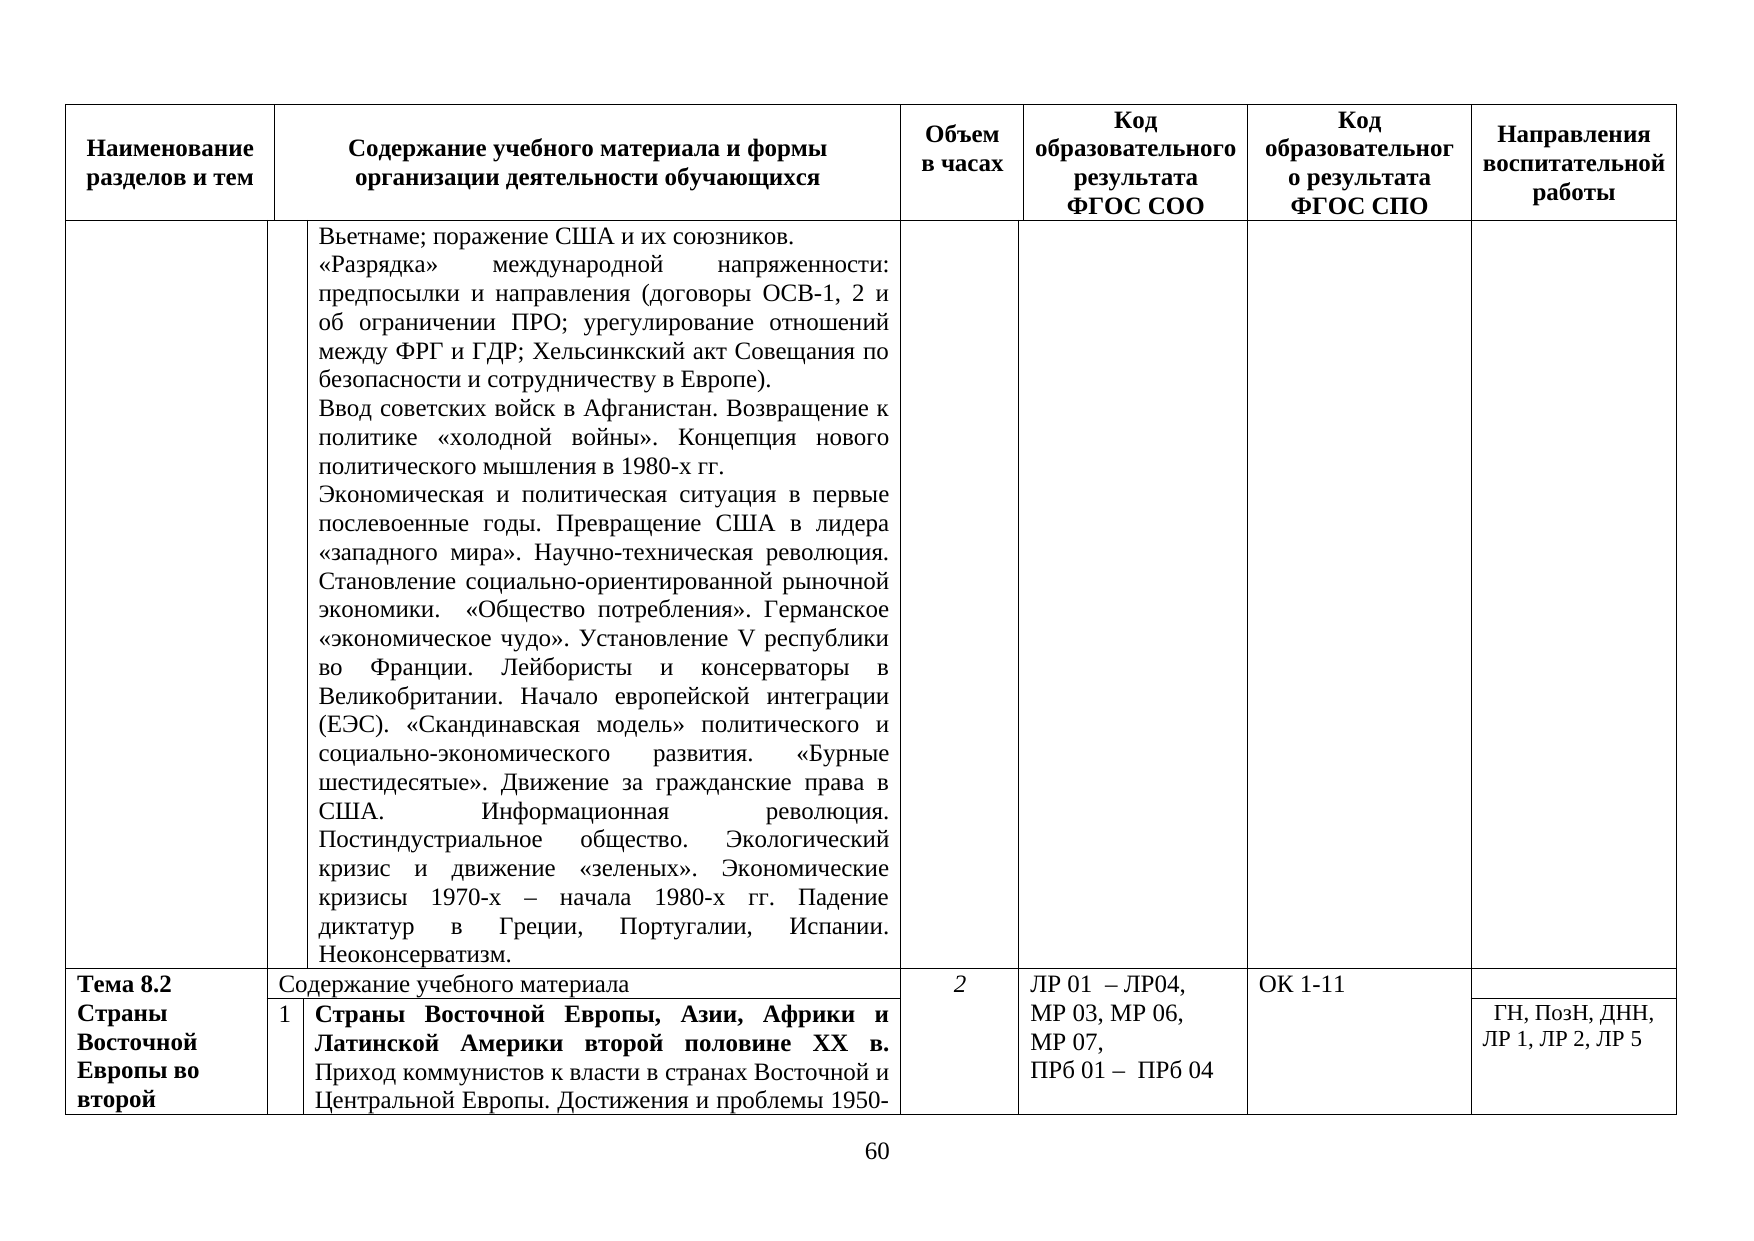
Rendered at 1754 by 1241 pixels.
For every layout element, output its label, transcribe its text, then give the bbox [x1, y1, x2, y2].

table_cell [1472, 969, 1676, 998]
table_header Код образовательного результата ФГОС СПО [1248, 105, 1471, 220]
table_cell ОК 1-11 [1248, 969, 1471, 1114]
table_cell Содержание учебного материала [268, 969, 900, 998]
table_header Направления воспитательной работы [1472, 105, 1676, 220]
table_header Объем в часах [901, 105, 1023, 220]
table_cell ГН, ПозН, ДНН, ЛР 1, ЛР 2, ЛР 5 [1472, 999, 1676, 1114]
table_cell 1 [268, 221, 307, 968]
table_header Код образовательного результата ФГОС СОО [1024, 105, 1247, 220]
table_cell Тема 8.2 Страны Восточной Европы во второй половине ХХ в. Страны Азии, Африки и Латинской Америки во второй половине ХХ в.: проблемы и пути модернизации. [66, 969, 267, 1114]
table_header Наименование разделов и тем [66, 105, 274, 220]
table_cell 1 [268, 999, 303, 1114]
table_header Содержание учебного материала и формы организации деятельности обучающихся [275, 105, 900, 220]
table_cell ЛР 01 – ЛР04, МР 03, МР 06, МР 07, ПРб 01 – ПРб 04 [1019, 969, 1247, 1114]
table_cell 2 [901, 969, 1018, 1114]
